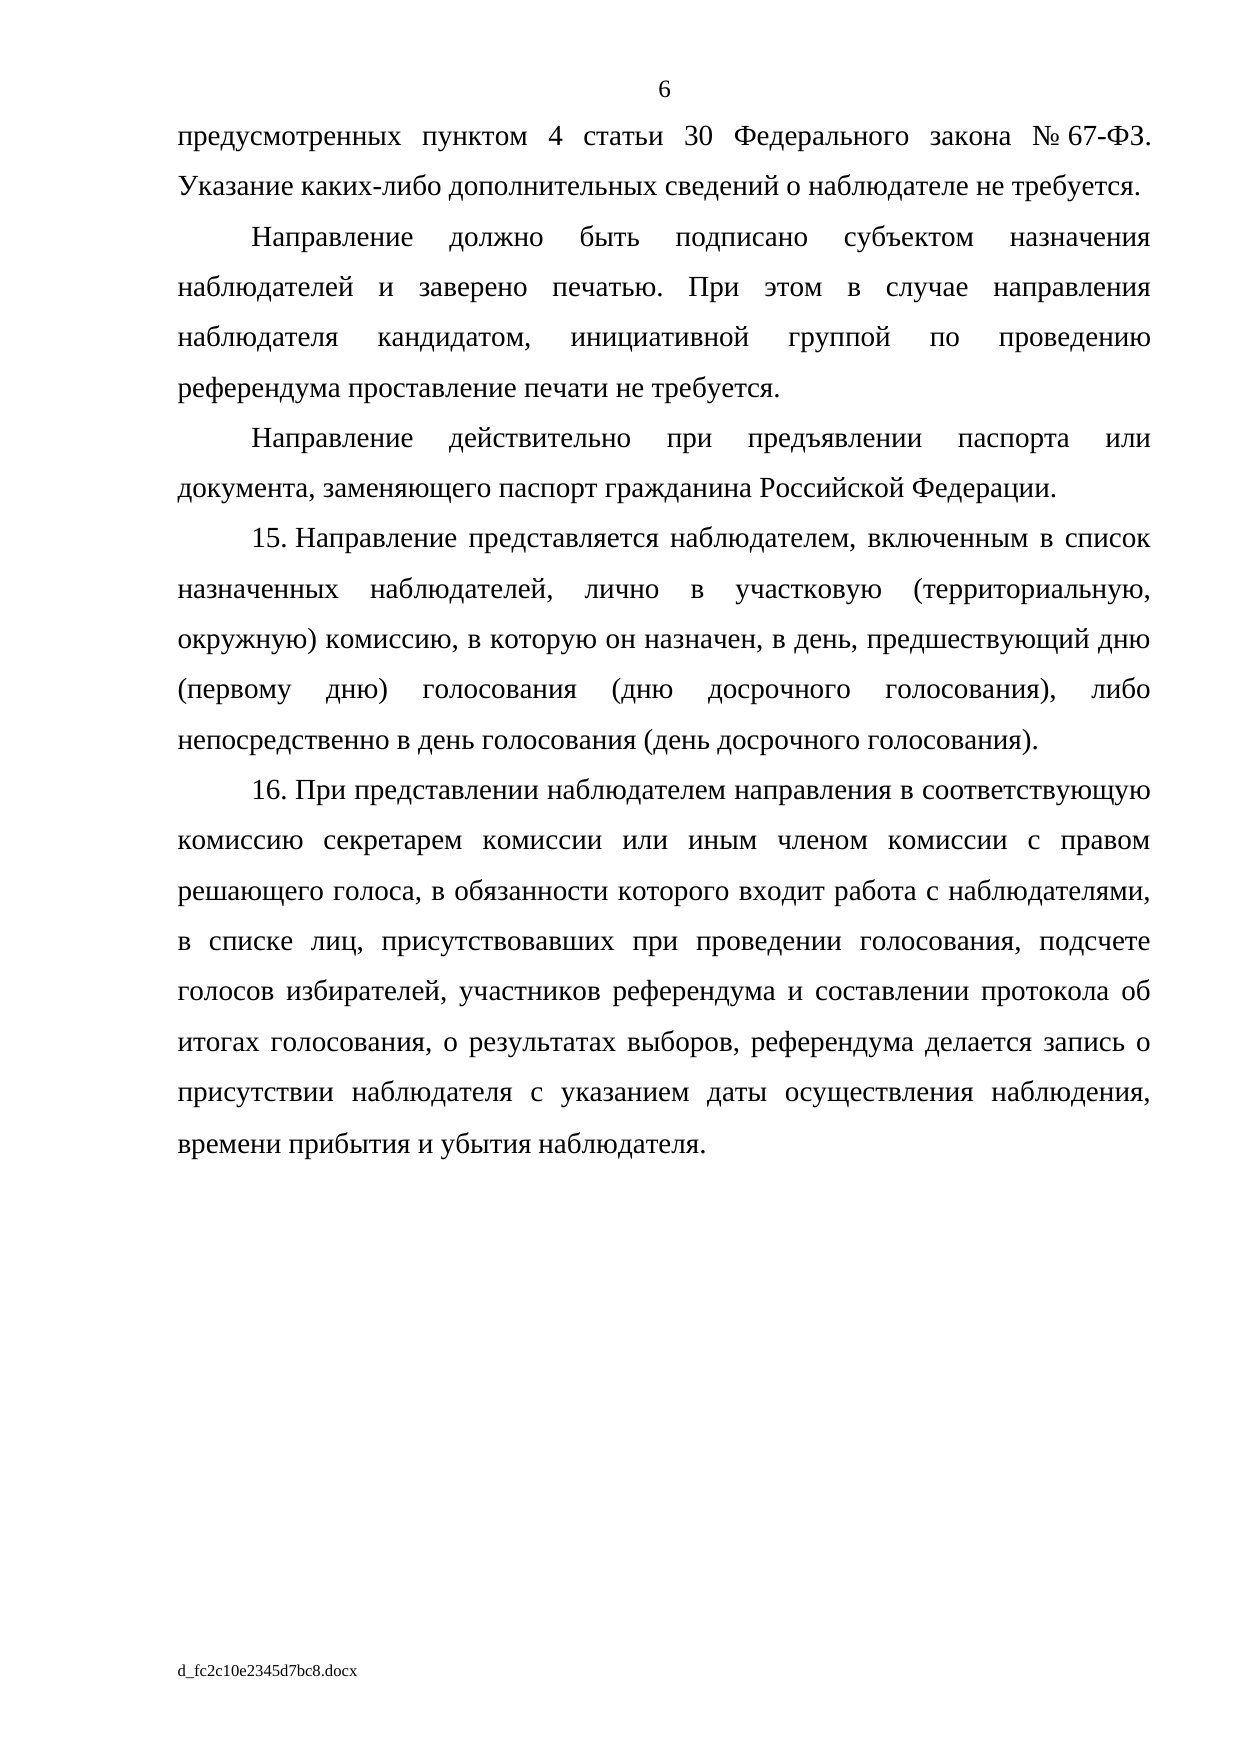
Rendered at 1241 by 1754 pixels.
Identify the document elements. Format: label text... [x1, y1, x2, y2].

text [177, 118, 1152, 202]
text Направление действительно при предъявлении паспорта или документа, заменяющего паспорт гражданина Российской Федерации. [177, 420, 1152, 504]
text Направление должно быть подписано субъектом назначения наблюдателей и заверено печатью. При этом в случае направления наблюдателя кандидатом, инициативной группой по проведению референдума проставление печати не требуется. [177, 219, 1152, 403]
text 16. При представлении наблюдателем направления в соответствующую комиссию секретарем комиссии или иным членом комиссии с правом решающего голоса, в обязанности которого входит работа с наблюдателями, в списке лиц, присутствовавших при проведении голосования, подсчете голосов избирателей, участников референдума и составлении протокола об итогах голосования, о результатах выборов, референдума делается запись о присутствии наблюдателя с указанием даты осуществления наблюдения, времени прибытия и убытия наблюдателя. [177, 772, 1152, 1161]
text 15. Направление представляется наблюдателем, включенным в список назначенных наблюдателей, лично в участковую (территориальную, окружную) комиссию, в которую он назначен, в день, предшествующий дню (первому дню) голосования (дню досрочного голосования), либо непосредственно в день голосования (день досрочного голосования). [177, 521, 1152, 755]
